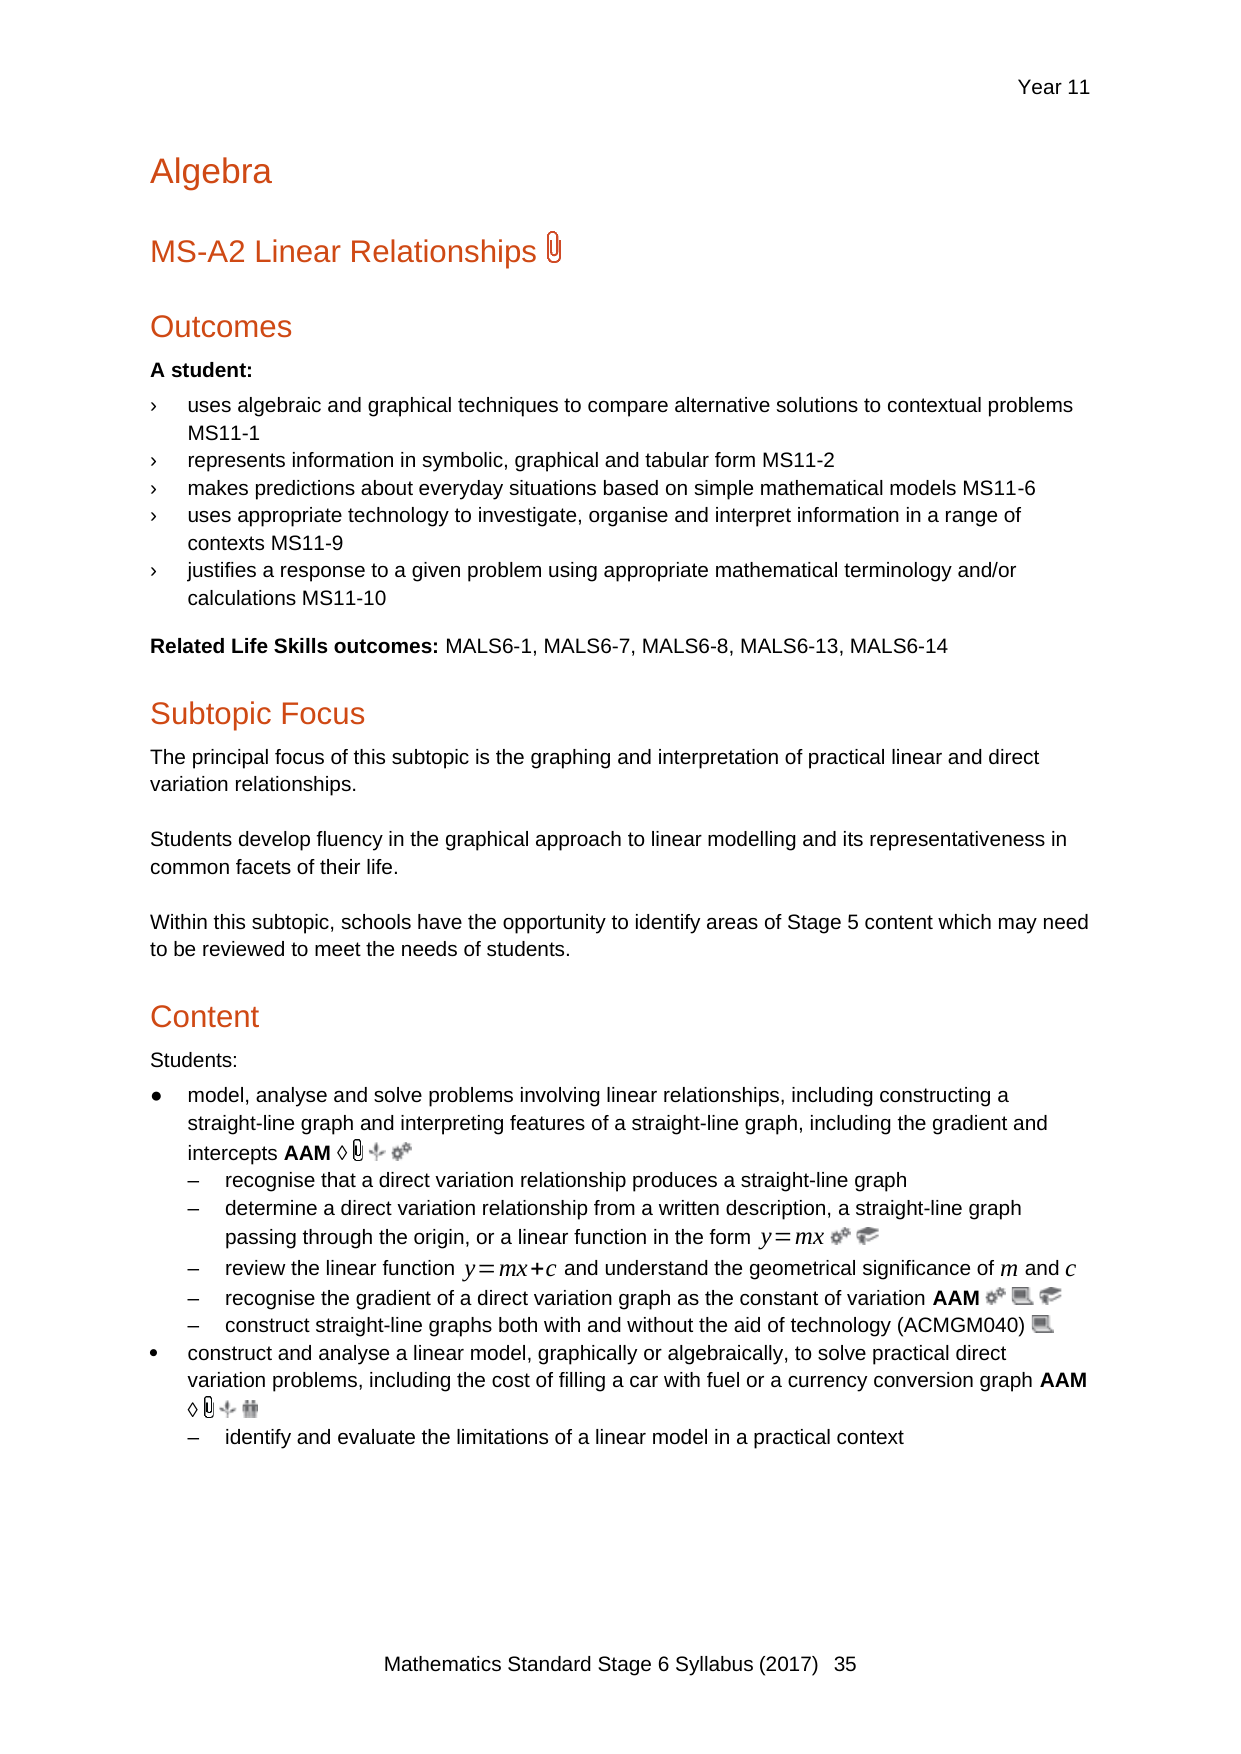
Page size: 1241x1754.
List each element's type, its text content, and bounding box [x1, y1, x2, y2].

list uses algebraic and graphical techniques to compare alternative solutions to contextual problems MS11-1 [150, 393, 1090, 445]
text A student: [150, 357, 1090, 381]
text Students: [150, 1047, 1090, 1071]
list determine a direct variation relationship from a written description, a straight-line graph passing through the origin, or a linear function in the form [187, 1196, 1090, 1251]
list recognise the gradient of a direct variation graph as the constant of variation AAM [187, 1285, 1090, 1309]
picture [391, 1142, 412, 1161]
picture [203, 1395, 214, 1418]
list represents information in symbolic, graphical and tabular form MS11-2 [150, 448, 1090, 472]
list construct and analyse a linear model, graphically or algebraically, to solve practical direct variation problems, including the cost of filling a car with fuel or a currency conversion graph AAM ◊ [150, 1340, 1090, 1422]
text Within this subtopic, schools have the opportunity to identify areas of Stage 5 content which may need to be reviewed to meet the needs of students. [150, 909, 1090, 961]
list identify and evaluate the limitations of a linear model in a practical context [187, 1425, 1090, 1449]
list recognise that a direct variation relationship produces a straight-line graph [187, 1168, 1090, 1192]
picture [546, 230, 561, 263]
list construct straight-line graphs both with and without the aid of technology (ACMGM040) [187, 1313, 1090, 1337]
subtitle MS-A2 Linear Relationships [150, 230, 1090, 269]
picture [985, 1287, 1006, 1305]
text Related Life Skills outcomes: MALS6-1, MALS6-7, MALS6-8, MALS6-13, MALS6-14 [150, 634, 1090, 658]
subtitle Outcomes [150, 308, 1090, 344]
list model, analyse and solve problems involving linear relationships, including constructing a straight-line graph and interpreting features of a straight-line graph, including the gradient and intercepts AAM ◊ [150, 1083, 1090, 1164]
list justifies a response to a given problem using appropriate mathematical terminology and/or calculations MS11-10 [150, 558, 1090, 610]
list review the linear function and understand the geometrical significance of and [187, 1254, 1090, 1282]
picture [219, 1400, 237, 1418]
text The principal focus of this subtopic is the graphing and interpretation of practical linear and direct variation relationships. [150, 744, 1090, 796]
picture [242, 1400, 258, 1418]
picture [830, 1227, 851, 1245]
subtitle Algebra [150, 150, 1090, 191]
subtitle Subtopic Focus [150, 695, 1090, 731]
picture [1039, 1287, 1062, 1305]
text Students develop fluency in the graphical approach to linear modelling and its representativeness in common facets of their life. [150, 827, 1090, 878]
subtitle Content [150, 998, 1090, 1034]
picture [1011, 1287, 1034, 1305]
list makes predictions about everyday situations based on simple mathematical models MS11-6 [150, 476, 1090, 500]
picture [856, 1227, 879, 1245]
picture [368, 1142, 386, 1161]
picture [1031, 1315, 1054, 1333]
list uses appropriate technology to investigate, organise and interpret information in a range of contexts MS11-9 [150, 503, 1090, 555]
picture [352, 1138, 363, 1161]
